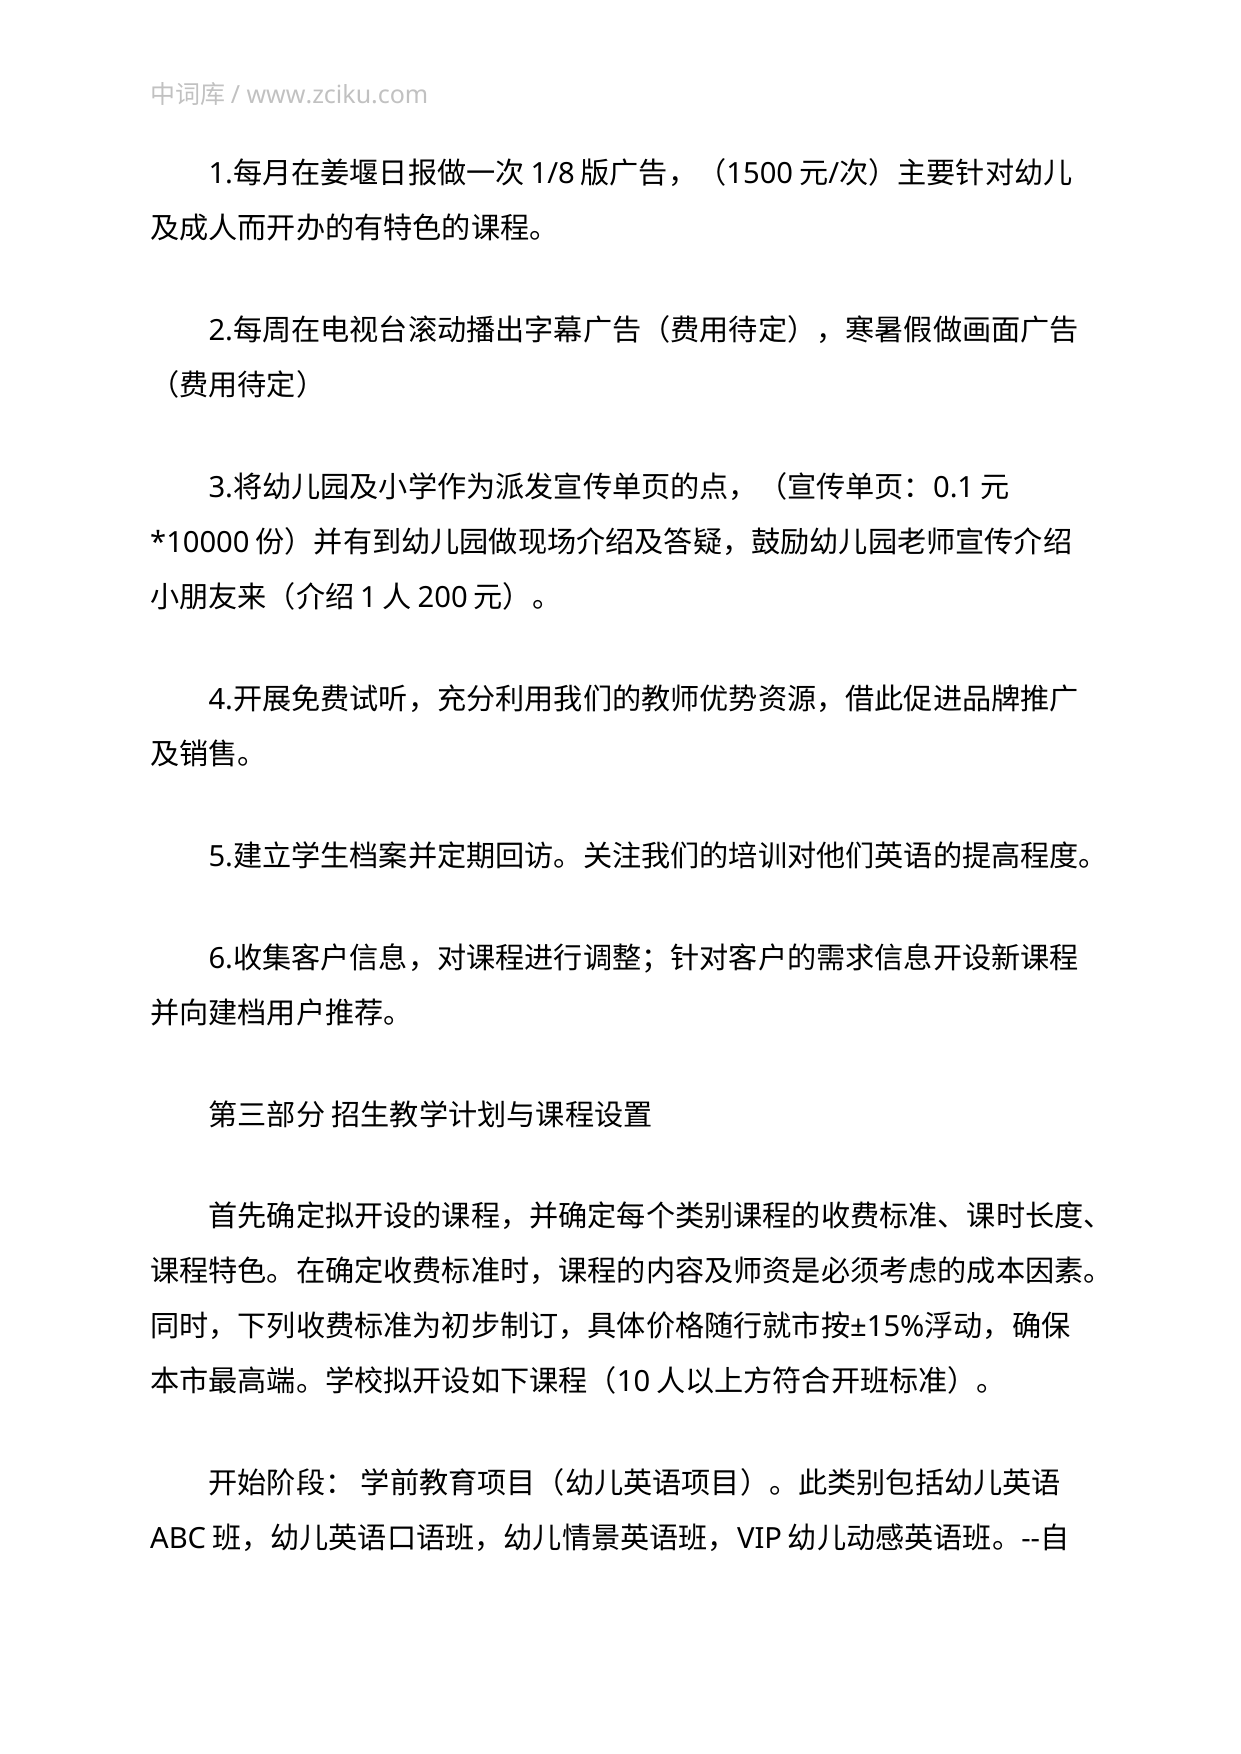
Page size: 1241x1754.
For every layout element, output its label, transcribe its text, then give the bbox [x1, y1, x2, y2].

text 1.每月在姜堰日报做一次1/8版广告，（1500元/次）主要针对幼儿及成人而开办的有特色的课程。 [150, 150, 1090, 247]
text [150, 1459, 1090, 1557]
text 第三部分 招生教学计划与课程设置 [150, 1091, 1090, 1133]
text 6.收集客户信息，对课程进行调整；针对客户的需求信息开设新课程并向建档用户推荐。 [150, 934, 1090, 1032]
text 首先确定拟开设的课程，并确定每个类别课程的收费标准、课时长度、课程特色。在确定收费标准时，课程的内容及师资是必须考虑的成本因素。同时，下列收费标准为初步制订，具体价格随行就市按±15%浮动，确保本市最高端。学校拟开设如下课程（10人以上方符合开班标准）。 [150, 1193, 1090, 1400]
text 3.将幼儿园及小学作为派发宣传单页的点，（宣传单页：0.1元*10000份）并有到幼儿园做现场介绍及答疑，鼓励幼儿园老师宣传介绍小朋友来（介绍1人200元）。 [150, 463, 1090, 616]
text 2.每周在电视台滚动播出字幕广告（费用待定），寒暑假做画面广告（费用待定） [150, 307, 1090, 404]
text 4.开展免费试听，充分利用我们的教师优势资源，借此促进品牌推广及销售。 [150, 676, 1090, 773]
text 5.建立学生档案并定期回访。关注我们的培训对他们英语的提高程度。 [150, 832, 1090, 875]
